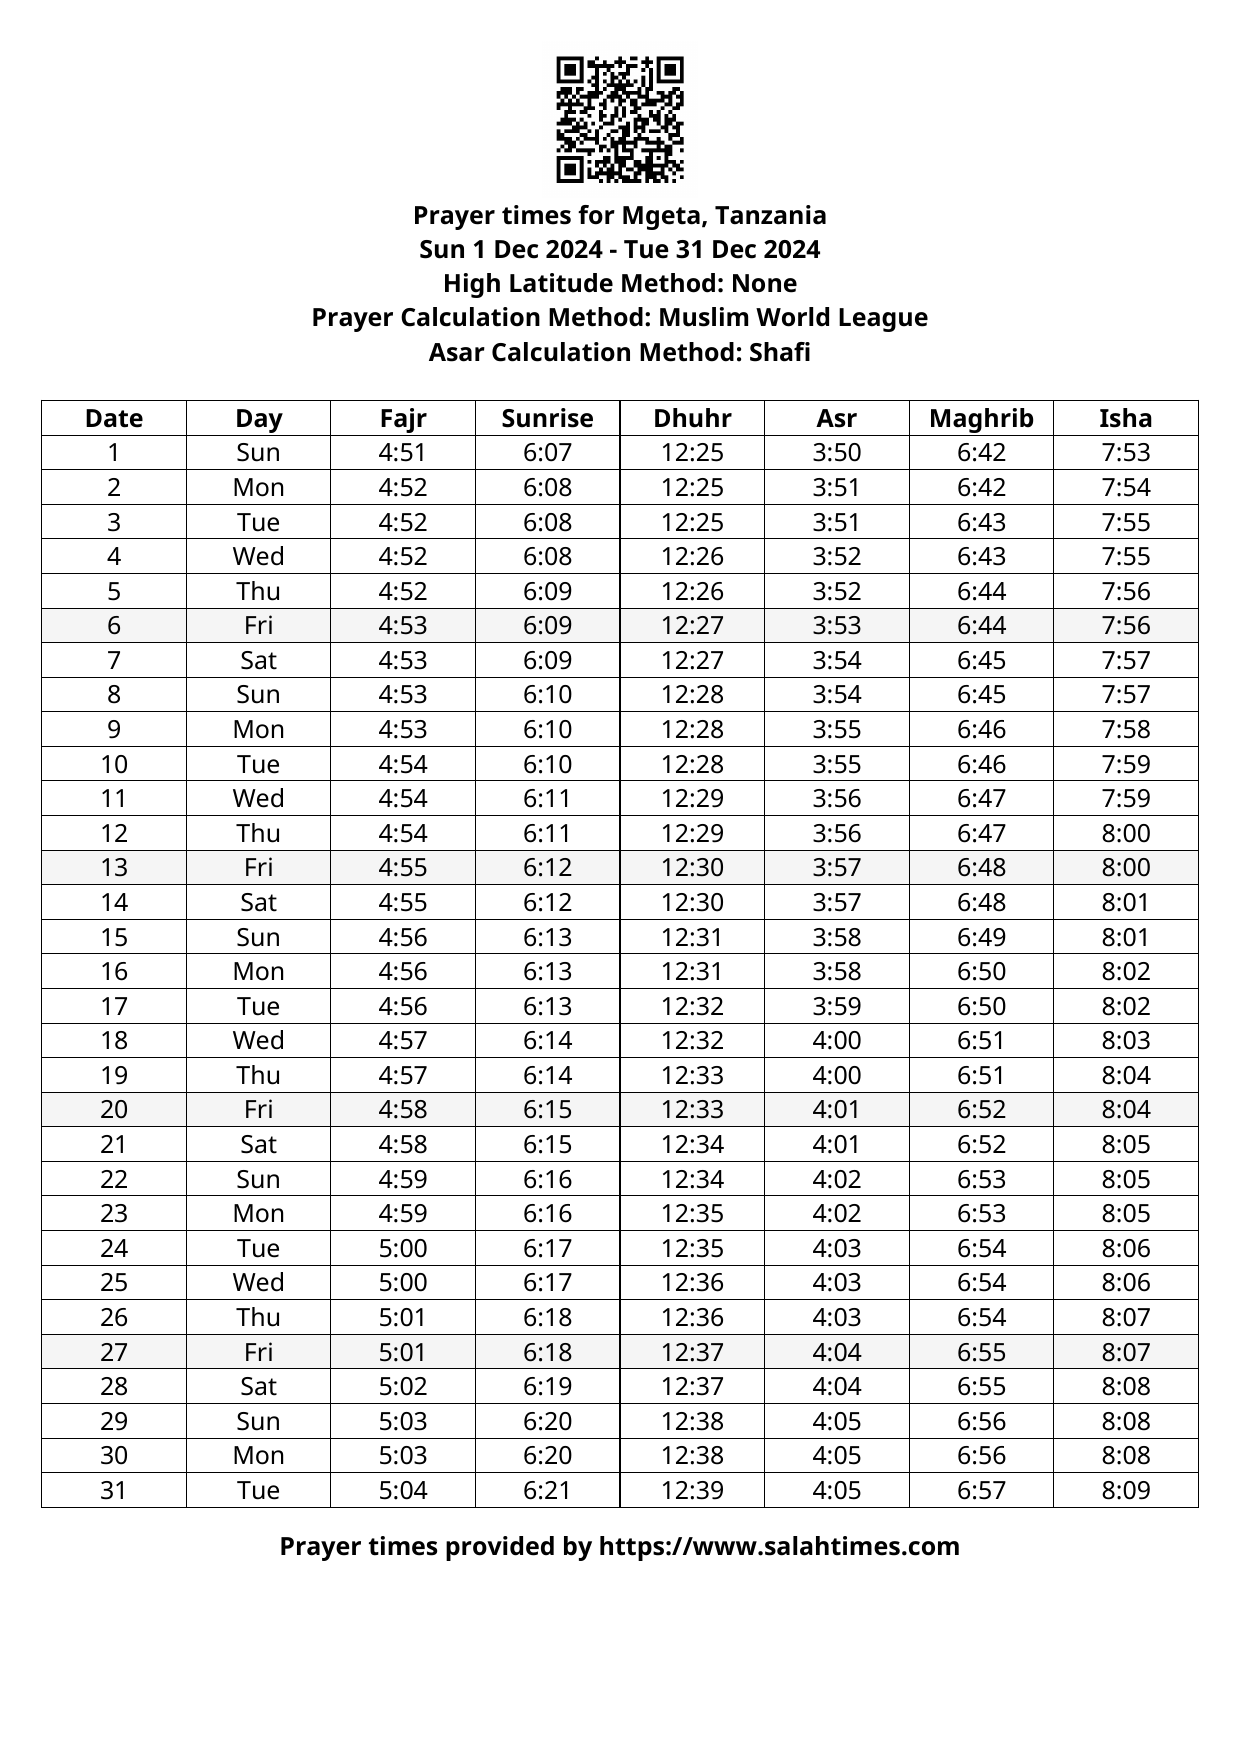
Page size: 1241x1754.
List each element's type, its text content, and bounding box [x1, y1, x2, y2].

table_cell 8:05 [1054, 1162, 1198, 1195]
table_header Dhuhr [621, 401, 764, 434]
table_header Date [42, 401, 186, 434]
table_cell 12:25 [621, 470, 764, 504]
table_cell Mon [187, 1439, 330, 1472]
table_cell 8:00 [1054, 851, 1198, 884]
table_cell 2 [42, 470, 186, 504]
table_cell 4:02 [765, 1196, 909, 1230]
table_cell Sat [187, 885, 330, 919]
table_cell 6:14 [476, 1058, 619, 1092]
table_cell 1 [42, 436, 186, 469]
table_cell 6:51 [910, 1024, 1053, 1057]
table_cell 12:28 [621, 678, 764, 711]
table_cell Tue [187, 989, 330, 1022]
table_cell 12:36 [621, 1300, 764, 1334]
table_cell 8:04 [1054, 1093, 1198, 1126]
table_cell 6:48 [910, 851, 1053, 884]
table_header Asr [765, 401, 909, 434]
table_cell 6:07 [476, 436, 619, 469]
table_cell 4:59 [331, 1196, 475, 1230]
table_cell 6:45 [910, 643, 1053, 677]
table_cell 7:58 [1054, 712, 1198, 746]
table_cell Mon [187, 1196, 330, 1230]
table_cell 6:43 [910, 539, 1053, 573]
table_cell 12:29 [621, 816, 764, 849]
table_cell 7:55 [1054, 539, 1198, 573]
text Prayer times for Mgeta, Tanzania [42, 198, 1198, 232]
table_cell 8 [42, 678, 186, 711]
table_cell Sun [187, 920, 330, 953]
table_cell 4:00 [765, 1024, 909, 1057]
table_cell 12:26 [621, 574, 764, 607]
table_cell 3:56 [765, 781, 909, 815]
table_cell 6:17 [476, 1231, 619, 1264]
table_cell 4:51 [331, 436, 475, 469]
table_cell 8:06 [1054, 1231, 1198, 1264]
table_cell 8:04 [1054, 1058, 1198, 1092]
table_cell 4:55 [331, 851, 475, 884]
table_cell 7:53 [1054, 436, 1198, 469]
table_cell 6:11 [476, 816, 619, 849]
table_cell Mon [187, 954, 330, 988]
table_cell 3:51 [765, 470, 909, 504]
table_cell 7:59 [1054, 747, 1198, 780]
table_cell 5:01 [331, 1300, 475, 1334]
table_cell 11 [42, 781, 186, 815]
table_cell 6:44 [910, 574, 1053, 607]
table_cell 4:58 [331, 1093, 475, 1126]
table_cell 4:57 [331, 1058, 475, 1092]
table_cell Tue [187, 1473, 330, 1507]
table_cell 6:47 [910, 781, 1053, 815]
table_cell 6:09 [476, 574, 619, 607]
table_cell 4:56 [331, 989, 475, 1022]
table_cell 6:21 [476, 1473, 619, 1507]
table_cell 6:47 [910, 816, 1053, 849]
table_header Fajr [331, 401, 475, 434]
table_cell Thu [187, 574, 330, 607]
table_cell 6:08 [476, 505, 619, 538]
table_cell 4:59 [331, 1162, 475, 1195]
table_cell 6 [42, 609, 186, 642]
table_cell Fri [187, 1335, 330, 1368]
table_cell 6:45 [910, 678, 1053, 711]
table_cell 12:29 [621, 781, 764, 815]
table_cell 6:15 [476, 1093, 619, 1126]
table_cell 12:30 [621, 885, 764, 919]
table_cell 7:59 [1054, 781, 1198, 815]
table_header Isha [1054, 401, 1198, 434]
picture [542, 41, 699, 198]
table_cell 5:03 [331, 1439, 475, 1472]
table_cell 6:55 [910, 1335, 1053, 1368]
table_cell 3:59 [765, 989, 909, 1022]
table_cell 8:00 [1054, 816, 1198, 849]
table_cell 6:14 [476, 1024, 619, 1057]
table_cell 27 [42, 1335, 186, 1368]
table_cell 12:39 [621, 1473, 764, 1507]
table_cell 6:16 [476, 1162, 619, 1195]
table_cell 4:52 [331, 505, 475, 538]
table_cell 6:13 [476, 920, 619, 953]
table_cell Wed [187, 1024, 330, 1057]
table_cell Sat [187, 1369, 330, 1403]
table_cell 16 [42, 954, 186, 988]
table_cell 4:58 [331, 1127, 475, 1161]
table_header Day [187, 401, 330, 434]
table_cell 6:11 [476, 781, 619, 815]
table_cell 8:07 [1054, 1300, 1198, 1334]
table_cell 5:00 [331, 1231, 475, 1264]
table_cell 6:53 [910, 1162, 1053, 1195]
table_cell 6:10 [476, 678, 619, 711]
table_cell 8:08 [1054, 1404, 1198, 1437]
table_cell 4:52 [331, 574, 475, 607]
table_cell 12:32 [621, 1024, 764, 1057]
table_cell 19 [42, 1058, 186, 1092]
table_cell 4:05 [765, 1439, 909, 1472]
table_cell 3:50 [765, 436, 909, 469]
table_cell 12:35 [621, 1196, 764, 1230]
table_cell 8:08 [1054, 1439, 1198, 1472]
table_cell 12:28 [621, 747, 764, 780]
table_cell 4:54 [331, 816, 475, 849]
table_cell 5:01 [331, 1335, 475, 1368]
table_cell Sun [187, 436, 330, 469]
table_cell 6:43 [910, 505, 1053, 538]
table_cell 6:57 [910, 1473, 1053, 1507]
table_cell 6:54 [910, 1266, 1053, 1299]
table_cell 8:01 [1054, 920, 1198, 953]
table_cell 8:01 [1054, 885, 1198, 919]
table_cell Tue [187, 1231, 330, 1264]
table_cell Wed [187, 539, 330, 573]
table_cell 12:28 [621, 712, 764, 746]
table_cell 4:52 [331, 539, 475, 573]
table_cell 7:54 [1054, 470, 1198, 504]
table_header Maghrib [910, 401, 1053, 434]
table_cell Mon [187, 470, 330, 504]
table_cell 4:55 [331, 885, 475, 919]
table_cell 6:16 [476, 1196, 619, 1230]
table_cell 6:08 [476, 470, 619, 504]
table_cell Wed [187, 781, 330, 815]
table_cell 8:08 [1054, 1369, 1198, 1403]
table_cell 6:50 [910, 954, 1053, 988]
table_cell 5:03 [331, 1404, 475, 1437]
table_cell 3:52 [765, 539, 909, 573]
table_cell 12:31 [621, 920, 764, 953]
table_cell 3:54 [765, 678, 909, 711]
table_cell 6:18 [476, 1300, 619, 1334]
table_cell 12:38 [621, 1404, 764, 1437]
table_cell 29 [42, 1404, 186, 1437]
table_cell 4:53 [331, 712, 475, 746]
table_cell 4:54 [331, 747, 475, 780]
table_cell 4:02 [765, 1162, 909, 1195]
table_cell 12:25 [621, 436, 764, 469]
table_cell 3:51 [765, 505, 909, 538]
table_cell 7:57 [1054, 678, 1198, 711]
table_cell 30 [42, 1439, 186, 1472]
table_cell 12:32 [621, 989, 764, 1022]
table_cell 6:13 [476, 989, 619, 1022]
table_cell 6:49 [910, 920, 1053, 953]
table_cell 8:05 [1054, 1127, 1198, 1161]
table_cell 6:54 [910, 1300, 1053, 1334]
table_cell 23 [42, 1196, 186, 1230]
table_cell 6:44 [910, 609, 1053, 642]
table_cell 6:50 [910, 989, 1053, 1022]
table_cell 3:58 [765, 954, 909, 988]
table_cell 4:04 [765, 1369, 909, 1403]
table_cell 6:51 [910, 1058, 1053, 1092]
table_cell 4:03 [765, 1300, 909, 1334]
text Prayer times provided by https://www.salahtimes.com [42, 1528, 1198, 1563]
table_cell 6:42 [910, 470, 1053, 504]
table_cell 12:35 [621, 1231, 764, 1264]
table_cell 12:30 [621, 851, 764, 884]
table_cell 18 [42, 1024, 186, 1057]
table_cell 12:33 [621, 1093, 764, 1126]
table_cell 12:38 [621, 1439, 764, 1472]
table_cell 12:37 [621, 1335, 764, 1368]
table_cell 6:54 [910, 1231, 1053, 1264]
table_cell 13 [42, 851, 186, 884]
table_cell 7:56 [1054, 609, 1198, 642]
table_cell 8:03 [1054, 1024, 1198, 1057]
table_cell 6:55 [910, 1369, 1053, 1403]
table_cell 20 [42, 1093, 186, 1126]
text Sun 1 Dec 2024 - Tue 31 Dec 2024 [42, 232, 1198, 266]
table_cell 6:09 [476, 643, 619, 677]
table_cell 6:19 [476, 1369, 619, 1403]
table_cell Thu [187, 1300, 330, 1334]
table_cell 3:57 [765, 851, 909, 884]
table_cell 24 [42, 1231, 186, 1264]
table_cell 3:53 [765, 609, 909, 642]
table_cell Tue [187, 747, 330, 780]
table_cell 12:34 [621, 1162, 764, 1195]
table_cell 6:12 [476, 851, 619, 884]
table_cell 6:18 [476, 1335, 619, 1368]
table_cell 8:07 [1054, 1335, 1198, 1368]
table_cell Sun [187, 1404, 330, 1437]
table_cell 3:56 [765, 816, 909, 849]
table_cell 4:05 [765, 1404, 909, 1437]
table_cell 8:06 [1054, 1266, 1198, 1299]
table_cell 3:58 [765, 920, 909, 953]
table_cell 4:54 [331, 781, 475, 815]
table_cell 25 [42, 1266, 186, 1299]
table_cell Mon [187, 712, 330, 746]
table_cell 3:55 [765, 712, 909, 746]
table_cell 4:53 [331, 643, 475, 677]
table_cell 10 [42, 747, 186, 780]
table_cell 4:53 [331, 609, 475, 642]
table_header Sunrise [476, 401, 619, 434]
table_cell Fri [187, 851, 330, 884]
table_cell 6:10 [476, 712, 619, 746]
table_cell 4:56 [331, 920, 475, 953]
table_cell 4:56 [331, 954, 475, 988]
table_cell 8:02 [1054, 989, 1198, 1022]
table_cell 5:02 [331, 1369, 475, 1403]
table_cell 12:36 [621, 1266, 764, 1299]
table_cell 5:00 [331, 1266, 475, 1299]
table_cell 3:54 [765, 643, 909, 677]
table_cell 12 [42, 816, 186, 849]
table_cell 15 [42, 920, 186, 953]
table_cell 4:00 [765, 1058, 909, 1092]
table_cell 6:53 [910, 1196, 1053, 1230]
table_cell 6:48 [910, 885, 1053, 919]
table_cell Sun [187, 1162, 330, 1195]
table_cell 6:52 [910, 1093, 1053, 1126]
table_cell 6:13 [476, 954, 619, 988]
table_cell 4:53 [331, 678, 475, 711]
table_cell Fri [187, 1093, 330, 1126]
table_cell 6:10 [476, 747, 619, 780]
table_cell 7:56 [1054, 574, 1198, 607]
table_cell 4:04 [765, 1335, 909, 1368]
table_cell Tue [187, 505, 330, 538]
table_cell 6:56 [910, 1404, 1053, 1437]
table_cell 5:04 [331, 1473, 475, 1507]
table_cell Fri [187, 609, 330, 642]
table_cell 8:02 [1054, 954, 1198, 988]
table_cell Sat [187, 643, 330, 677]
table_cell 9 [42, 712, 186, 746]
table_cell 28 [42, 1369, 186, 1403]
table_cell 7 [42, 643, 186, 677]
table_cell 4:52 [331, 470, 475, 504]
table_cell 12:37 [621, 1369, 764, 1403]
table_cell 12:27 [621, 609, 764, 642]
table_cell 6:15 [476, 1127, 619, 1161]
table_cell 17 [42, 989, 186, 1022]
table_cell 26 [42, 1300, 186, 1334]
text High Latitude Method: None [42, 266, 1198, 300]
table_cell 22 [42, 1162, 186, 1195]
table_cell 12:34 [621, 1127, 764, 1161]
table_cell 8:05 [1054, 1196, 1198, 1230]
table_cell 4:57 [331, 1024, 475, 1057]
table_cell 6:52 [910, 1127, 1053, 1161]
table_cell 6:17 [476, 1266, 619, 1299]
table_cell 12:31 [621, 954, 764, 988]
table_cell 6:12 [476, 885, 619, 919]
table_cell 3:55 [765, 747, 909, 780]
table_cell 12:26 [621, 539, 764, 573]
table_cell 3:52 [765, 574, 909, 607]
table_cell 6:08 [476, 539, 619, 573]
table_cell 31 [42, 1473, 186, 1507]
table_cell 12:25 [621, 505, 764, 538]
table_cell 7:55 [1054, 505, 1198, 538]
table_cell 6:46 [910, 712, 1053, 746]
table_cell 6:46 [910, 747, 1053, 780]
table_cell 4 [42, 539, 186, 573]
table_cell 4:01 [765, 1093, 909, 1126]
table_cell Wed [187, 1266, 330, 1299]
table_cell 12:27 [621, 643, 764, 677]
table_cell 6:42 [910, 436, 1053, 469]
text Asar Calculation Method: Shafi [42, 334, 1198, 368]
table_cell 6:56 [910, 1439, 1053, 1472]
table_cell 7:57 [1054, 643, 1198, 677]
table_cell 8:09 [1054, 1473, 1198, 1507]
table_cell 6:20 [476, 1439, 619, 1472]
table_cell Thu [187, 816, 330, 849]
table_cell Sun [187, 678, 330, 711]
table_cell 4:03 [765, 1231, 909, 1264]
table_cell Sat [187, 1127, 330, 1161]
table_cell 14 [42, 885, 186, 919]
table_cell 3 [42, 505, 186, 538]
table_cell 12:33 [621, 1058, 764, 1092]
table_cell 5 [42, 574, 186, 607]
table_cell 6:09 [476, 609, 619, 642]
table_cell 4:03 [765, 1266, 909, 1299]
table_cell 21 [42, 1127, 186, 1161]
table_cell 4:01 [765, 1127, 909, 1161]
table_cell 6:20 [476, 1404, 619, 1437]
table_cell 3:57 [765, 885, 909, 919]
table_cell Thu [187, 1058, 330, 1092]
table_cell 4:05 [765, 1473, 909, 1507]
text Prayer Calculation Method: Muslim World League [42, 300, 1198, 334]
